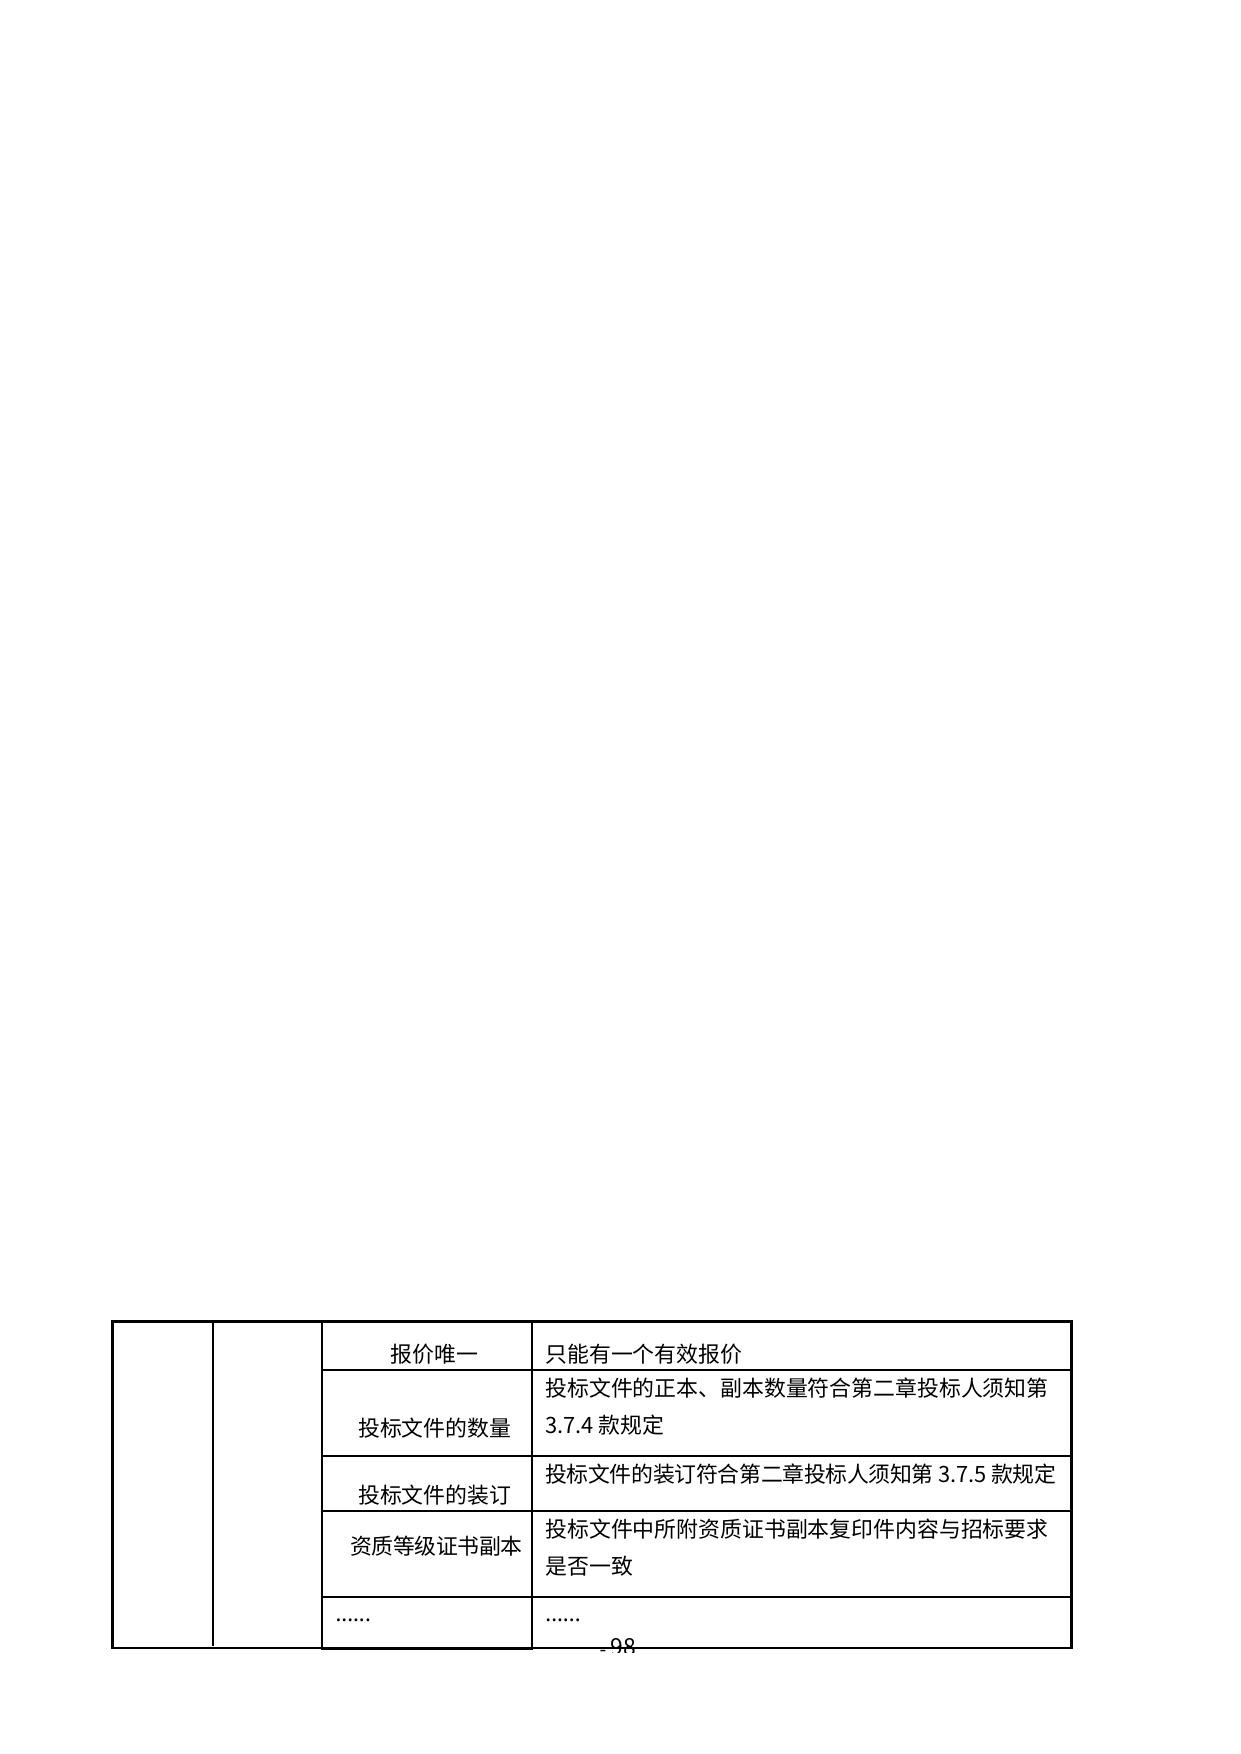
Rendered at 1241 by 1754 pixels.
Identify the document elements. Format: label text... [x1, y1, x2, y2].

table_cell ...... [323, 1598, 531, 1647]
table_cell 资质等级证书副本 [323, 1512, 531, 1596]
table_cell 投标文件的装订符合第二章投标人须知第3.7.5款规定 [533, 1457, 1070, 1510]
table_cell 投标文件的正本、副本数量符合第二章投标人须知第3.7.4款规定 [533, 1371, 1070, 1455]
table_cell 投标文件的数量 [323, 1371, 531, 1455]
table_cell ...... [533, 1598, 1070, 1647]
table_cell 报价唯一 [323, 1323, 531, 1369]
table_cell 投标文件的装订 [323, 1457, 531, 1510]
table_cell 只能有一个有效报价 [533, 1323, 1070, 1369]
table_cell 投标文件中所附资质证书副本复印件内容与招标要求是否一致 [533, 1512, 1070, 1596]
